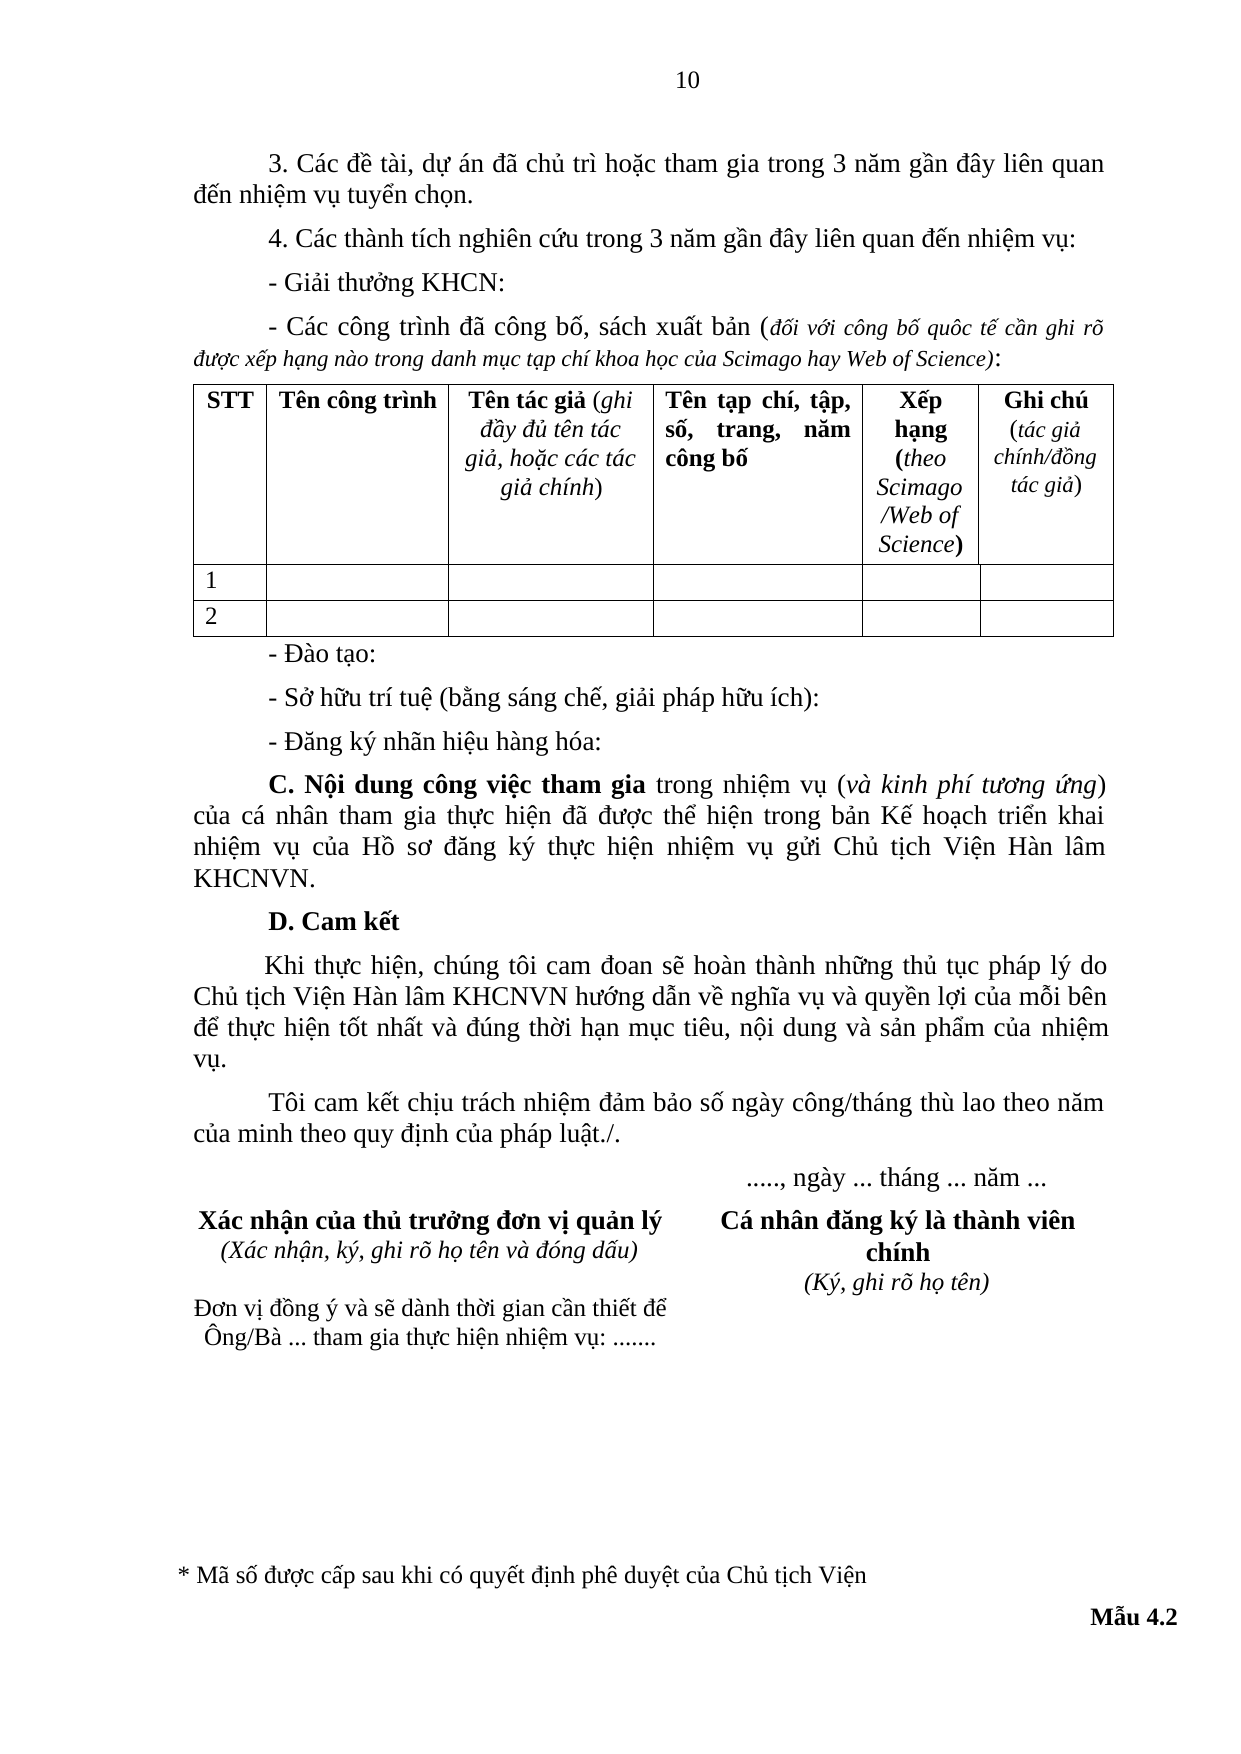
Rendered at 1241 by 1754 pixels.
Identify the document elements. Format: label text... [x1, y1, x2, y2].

text * Mã số được cấp sau khi có quyết định phê duyệt của Chủ tịch Viện [177, 1561, 1122, 1589]
table_cell Cá nhân đăng ký là thành viên chính (Ký, ghi rõ họ tên) [678, 1205, 1117, 1437]
text Mẫu 4.2 [177, 1602, 1178, 1631]
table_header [182, 148, 1117, 1204]
table_cell Xác nhận của thủ trưởng đơn vị quản lý (Xác nhận, ký, ghi rõ họ tên và đóng dấu) Đơn vị đồng ý và sẽ dành thời gian cần thiết để Ông/Bà ... tham gia thực hiện nhiệm vụ: ....... [182, 1205, 678, 1437]
